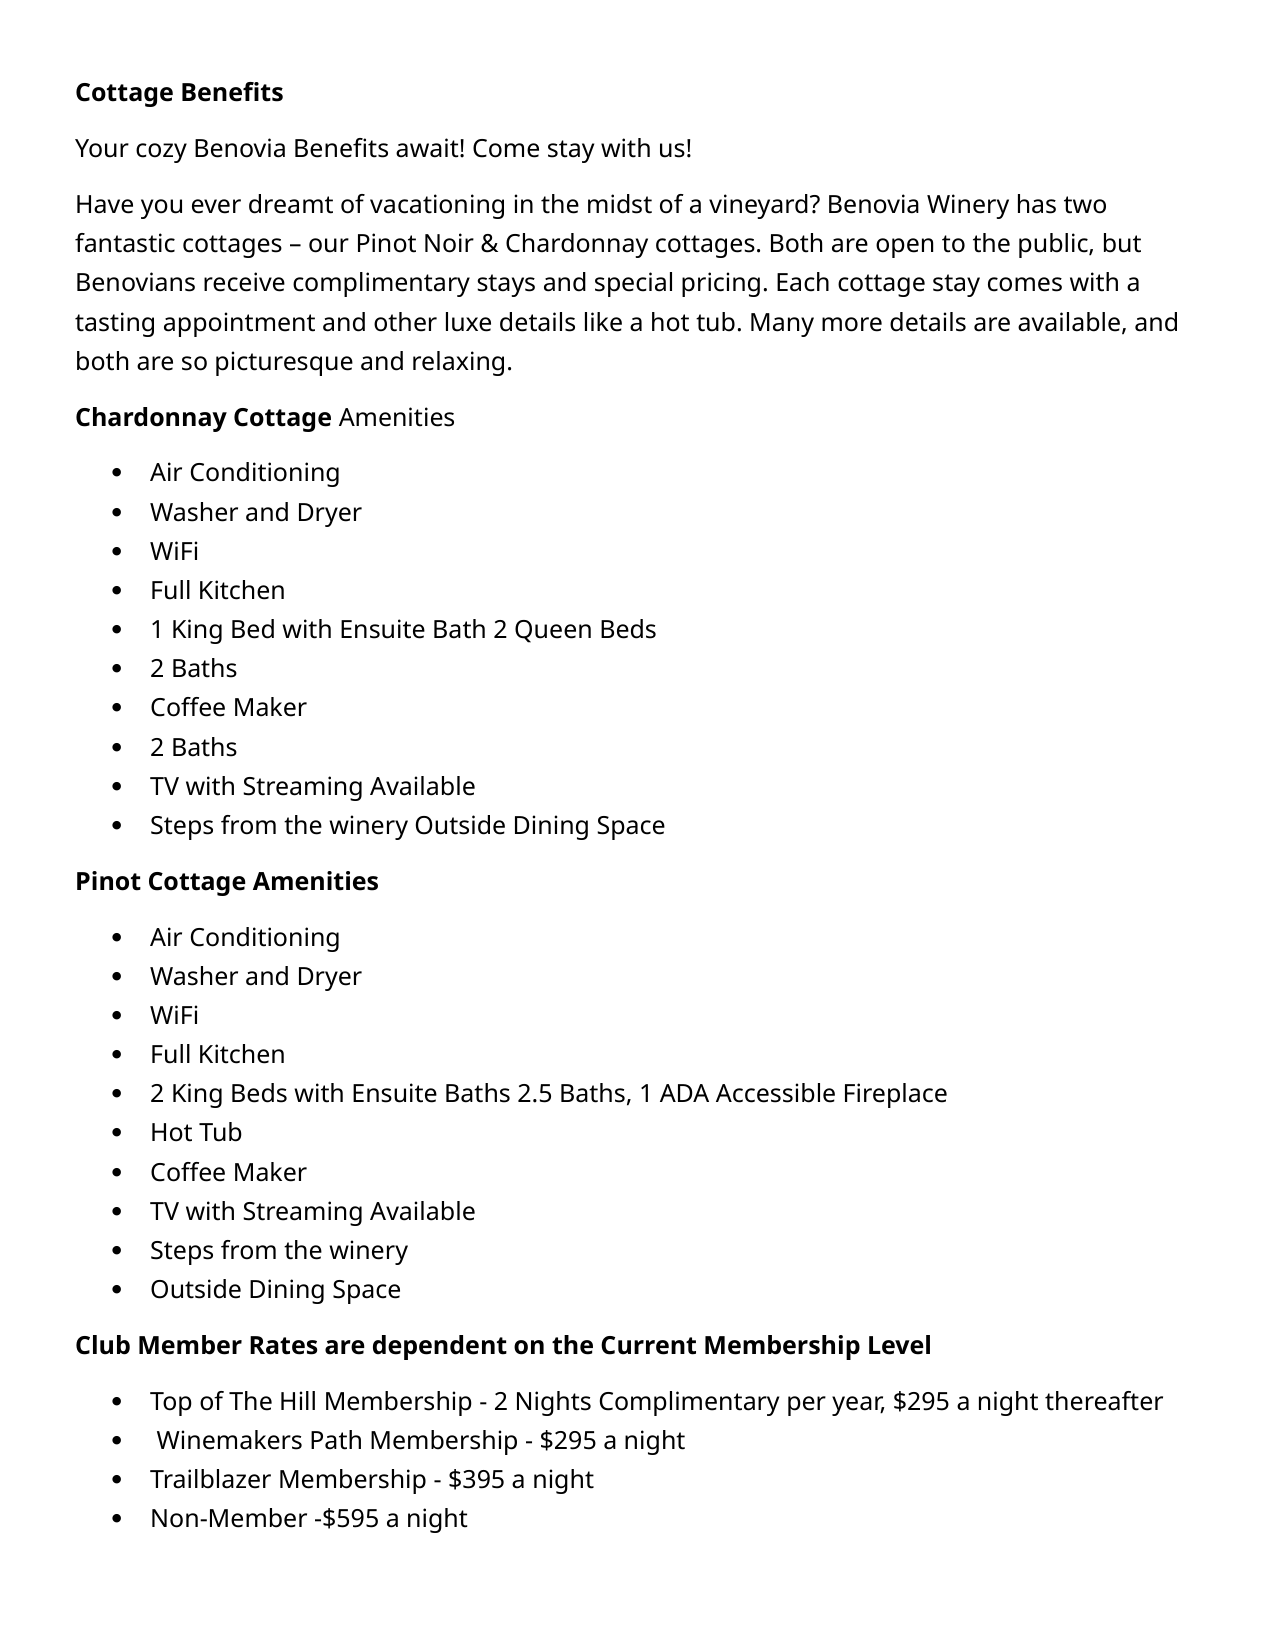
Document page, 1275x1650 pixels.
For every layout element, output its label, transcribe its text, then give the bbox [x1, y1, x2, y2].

text Your cozy Benovia Benefits await! Come stay with us! [75, 131, 1200, 165]
list Washer and Dryer [112, 494, 1200, 528]
text Club Member Rates are dependent on the Current Membership Level [75, 1327, 1200, 1362]
list Top of The Hill Membership - 2 Nights Complimentary per year, $295 a night thereafter [112, 1383, 1200, 1417]
list Washer and Dryer [112, 958, 1200, 992]
text Cottage Benefits [75, 75, 1200, 109]
list Steps from the winery Outside Dining Space [112, 807, 1200, 842]
text Pinot Cottage Amenities [75, 863, 1200, 897]
list 2 Baths [112, 729, 1200, 763]
list Winemakers Path Membership - $295 a night [112, 1422, 1200, 1457]
list Coffee Maker [112, 1154, 1200, 1188]
list TV with Streaming Available [112, 1193, 1200, 1227]
list Full Kitchen [112, 1037, 1200, 1071]
list Trailblazer Membership - $395 a night [112, 1462, 1200, 1496]
list Hot Tub [112, 1115, 1200, 1149]
text Have you ever dreamt of vacationing in the midst of a vineyard? Benovia Winery has two fantastic cottages – our Pinot Noir & Chardonnay cottages. Both are open to the public, but Benovians receive complimentary stays and special pricing. Each cottage stay comes with a tasting appointment and other luxe details like a hot tub. Many more details are available, and both are so picturesque and relaxing. [75, 187, 1200, 377]
list WiFi [112, 997, 1200, 1032]
list Outside Dining Space [112, 1272, 1200, 1306]
list Air Conditioning [112, 919, 1200, 953]
list 2 King Beds with Ensuite Baths 2.5 Baths, 1 ADA Accessible Fireplace [112, 1076, 1200, 1110]
text Chardonnay Cottage Amenities [75, 399, 1200, 433]
list Steps from the winery [112, 1232, 1200, 1267]
list Full Kitchen [112, 572, 1200, 607]
list 1 King Bed with Ensuite Bath 2 Queen Beds [112, 612, 1200, 646]
list 2 Baths [112, 651, 1200, 685]
list Air Conditioning [112, 455, 1200, 489]
list WiFi [112, 533, 1200, 567]
list Non-Member -$595 a night [112, 1501, 1200, 1535]
list Coffee Maker [112, 690, 1200, 724]
list TV with Streaming Available [112, 768, 1200, 802]
